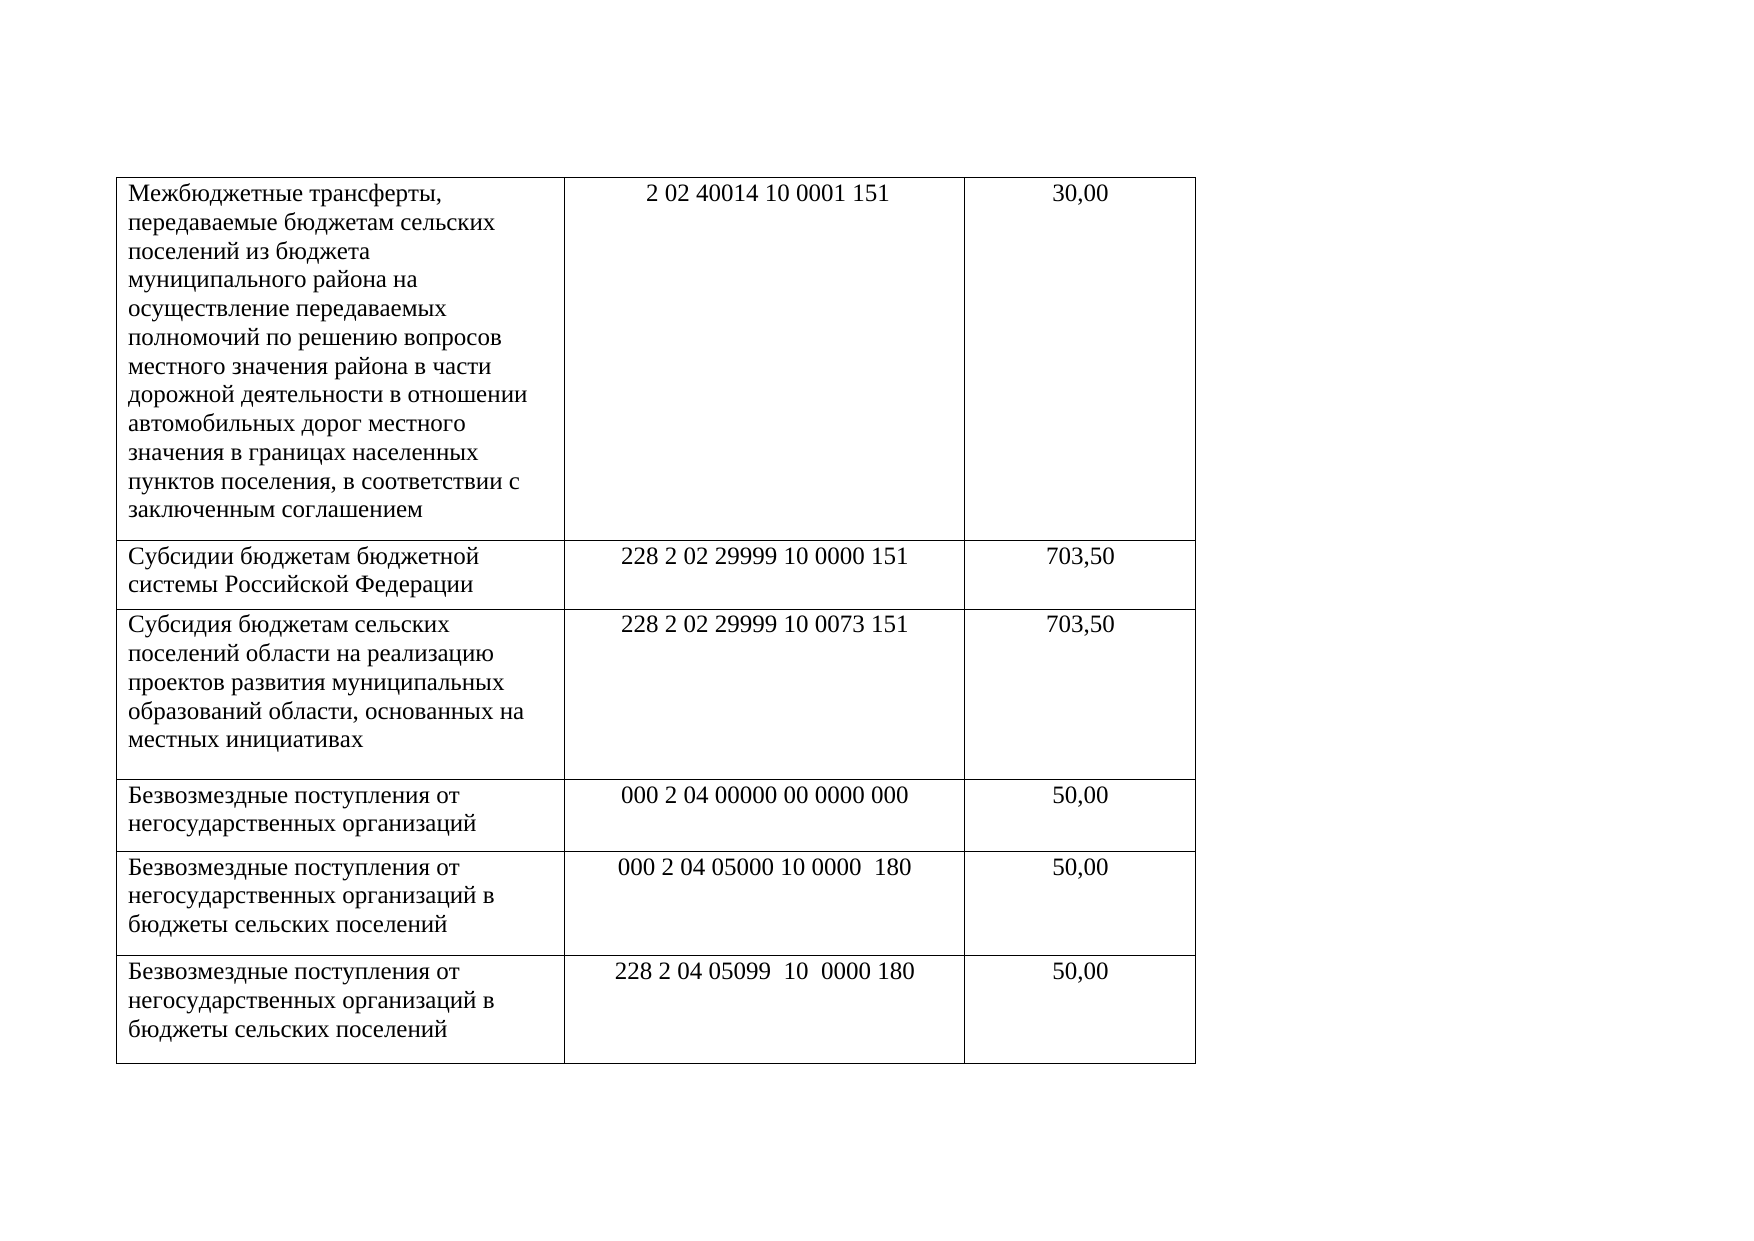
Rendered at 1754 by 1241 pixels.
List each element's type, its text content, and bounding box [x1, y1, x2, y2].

table_cell 228 2 02 29999 10 0073 151 [565, 610, 964, 779]
table_cell Субсидия бюджетам сельских поселений области на реализацию проектов развития муниципальных образований области, основанных на местных инициативах [117, 610, 564, 779]
table_cell 50,00 [965, 780, 1195, 851]
table_cell Безвозмездные поступления от негосударственных организаций в бюджеты сельских поселений [117, 852, 564, 955]
table_cell 000 2 04 05000 10 0000 180 [565, 852, 964, 955]
table_cell 228 2 04 05099 10 0000 180 [565, 956, 964, 1063]
table_cell 228 2 02 29999 10 0000 151 [565, 541, 964, 608]
table_cell Межбюджетные трансферты, передаваемые бюджетам сельских поселений из бюджета муниципального района на осуществление передаваемых полномочий по решению вопросов местного значения района в части дорожной деятельности в отношении автомобильных дорог местного значения в границах населенных пунктов поселения, в соответствии с заключенным соглашением [117, 178, 564, 540]
table_cell 2 02 40014 10 0001 151 [565, 178, 964, 540]
table_cell Субсидии бюджетам бюджетной системы Российской Федерации [117, 541, 564, 608]
table_cell 50,00 [965, 852, 1195, 955]
table_cell 30,00 [965, 178, 1195, 540]
table_cell 000 2 04 00000 00 0000 000 [565, 780, 964, 851]
table_cell 703,50 [965, 610, 1195, 779]
table_cell Безвозмездные поступления от негосударственных организаций [117, 780, 564, 851]
table_cell 50,00 [965, 956, 1195, 1063]
table_cell 703,50 [965, 541, 1195, 608]
table_cell Безвозмездные поступления от негосударственных организаций в бюджеты сельских поселений [117, 956, 564, 1063]
